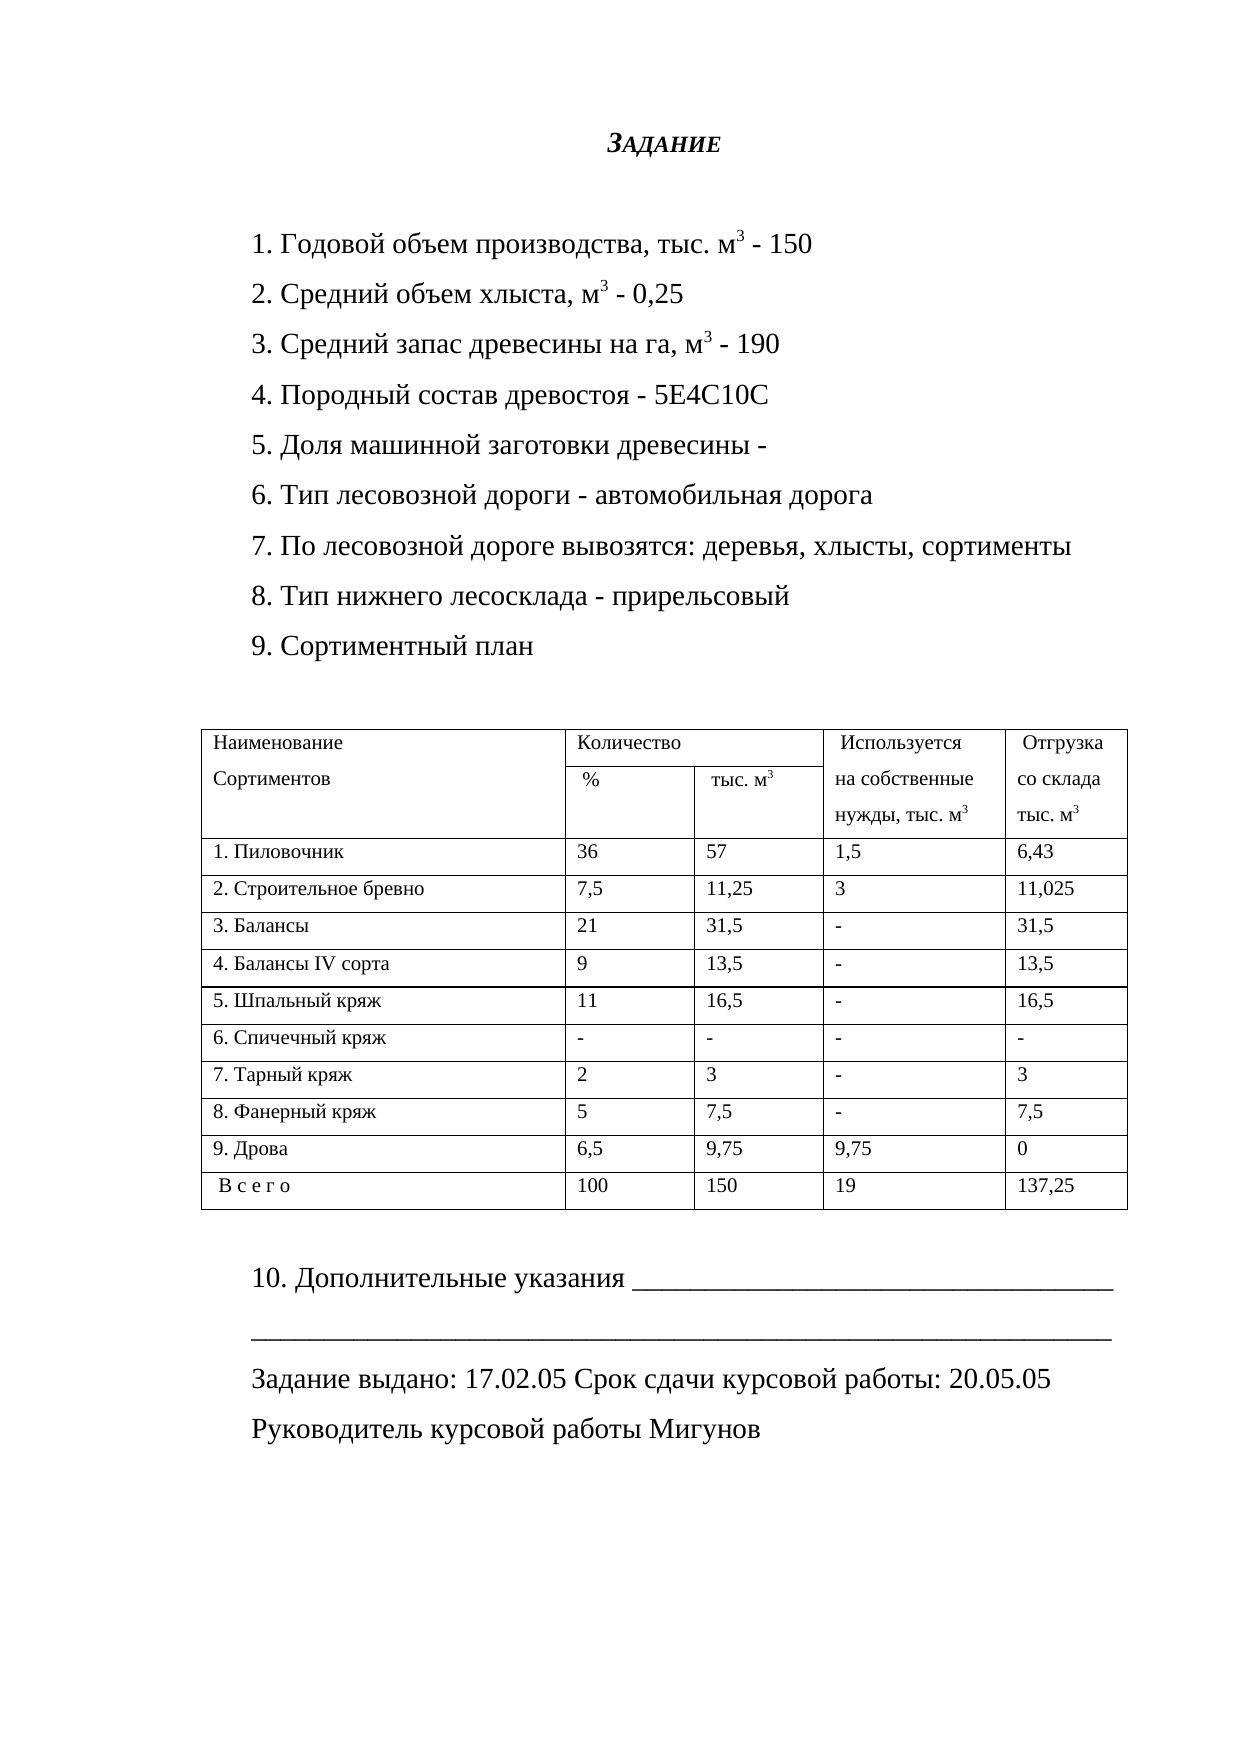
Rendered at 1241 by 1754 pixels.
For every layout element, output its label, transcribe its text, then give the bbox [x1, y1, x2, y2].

table_cell 2 [566, 1062, 694, 1098]
subtitle 6. Тип лесовозной дороги - автомобильная дорога [177, 477, 1152, 511]
table_cell 2. Строительное бревно [202, 876, 565, 912]
table_cell - [824, 950, 1005, 986]
table_cell 13,5 [1006, 950, 1127, 986]
table_cell - [695, 1025, 823, 1061]
table_cell 7. Тарный кряж [202, 1062, 565, 1098]
text 8. Тип нижнего лесосклада - прирельсовый [177, 578, 1152, 612]
table_cell 31,5 [695, 913, 823, 949]
table_cell - [824, 913, 1005, 949]
table_cell - [824, 1025, 1005, 1061]
table_header Наименование Сортиментов [202, 730, 565, 838]
subtitle 5. Доля машинной заготовки древесины - [177, 427, 1152, 461]
table_cell 1. Пиловочник [202, 839, 565, 875]
table_cell 6. Спичечный кряж [202, 1025, 565, 1061]
table_cell 100 [566, 1173, 694, 1209]
subtitle 3. Средний запас древесины на га, м3 - 190 [177, 326, 1152, 360]
text 1. Годовой объем производства, тыс. м3 - 150 [177, 226, 1152, 259]
text Руководитель курсовой работы Мигунов [177, 1411, 1152, 1445]
subtitle 2. Средний объем хлыста, м3 - 0,25 [177, 276, 1152, 310]
table_cell 9 [566, 950, 694, 986]
table_cell 3. Балансы [202, 913, 565, 949]
table_cell % [566, 767, 694, 838]
text 9. Сортиментный план [177, 628, 1152, 662]
table_cell 6,43 [1006, 839, 1127, 875]
table_cell 7,5 [1006, 1099, 1127, 1135]
table_cell 4. Балансы IV сорта [202, 950, 565, 986]
text 7. По лесовозной дороге вывозятся: деревья, хлысты, сортименты [177, 528, 1152, 561]
table_cell 19 [824, 1173, 1005, 1209]
table_cell 36 [566, 839, 694, 875]
table_header Отгрузка со склада тыс. м3 [1006, 730, 1127, 838]
table_cell 9,75 [695, 1136, 823, 1172]
table_cell - [824, 988, 1005, 1023]
text ___________________________________________________________ [177, 1311, 1152, 1344]
table_cell 16,5 [695, 988, 823, 1023]
table_cell 3 [1006, 1062, 1127, 1098]
table_cell 3 [824, 876, 1005, 912]
table_cell 5 [566, 1099, 694, 1135]
table_cell 0 [1006, 1136, 1127, 1172]
table_cell В с е г о [202, 1173, 565, 1209]
text 10. Дополнительные указания _________________________________ [177, 1260, 1152, 1294]
table_cell 31,5 [1006, 913, 1127, 949]
table_cell 1,5 [824, 839, 1005, 875]
table_cell 7,5 [695, 1099, 823, 1135]
table_cell - [1006, 1025, 1127, 1061]
table_cell 6,5 [566, 1136, 694, 1172]
table_cell тыс. м3 [695, 767, 823, 838]
table_cell 57 [695, 839, 823, 875]
table_cell 11,25 [695, 876, 823, 912]
table_cell 13,5 [695, 950, 823, 986]
table_cell 21 [566, 913, 694, 949]
table_cell 3 [695, 1062, 823, 1098]
table_header Количество [566, 730, 823, 766]
table_cell 5. Шпальный кряж [202, 988, 565, 1023]
table_cell 137,25 [1006, 1173, 1127, 1209]
table_cell 11,025 [1006, 876, 1127, 912]
table_cell 16,5 [1006, 988, 1127, 1023]
table_cell 11 [566, 988, 694, 1023]
table_cell - [566, 1025, 694, 1061]
subtitle Задание [177, 125, 1152, 159]
table_cell 8. Фанерный кряж [202, 1099, 565, 1135]
table_cell 9. Дрова [202, 1136, 565, 1172]
table_cell - [824, 1099, 1005, 1135]
table_cell 9,75 [824, 1136, 1005, 1172]
table_cell 7,5 [566, 876, 694, 912]
table_cell - [824, 1062, 1005, 1098]
table_cell 150 [695, 1173, 823, 1209]
table_header Используется на собственные нужды, тыс. м3 [824, 730, 1005, 838]
subtitle 4. Породный состав древостоя - 5Е4С10С [177, 377, 1152, 410]
text Задание выдано: 17.02.05 Срок сдачи курсовой работы: 20.05.05 [177, 1361, 1152, 1394]
